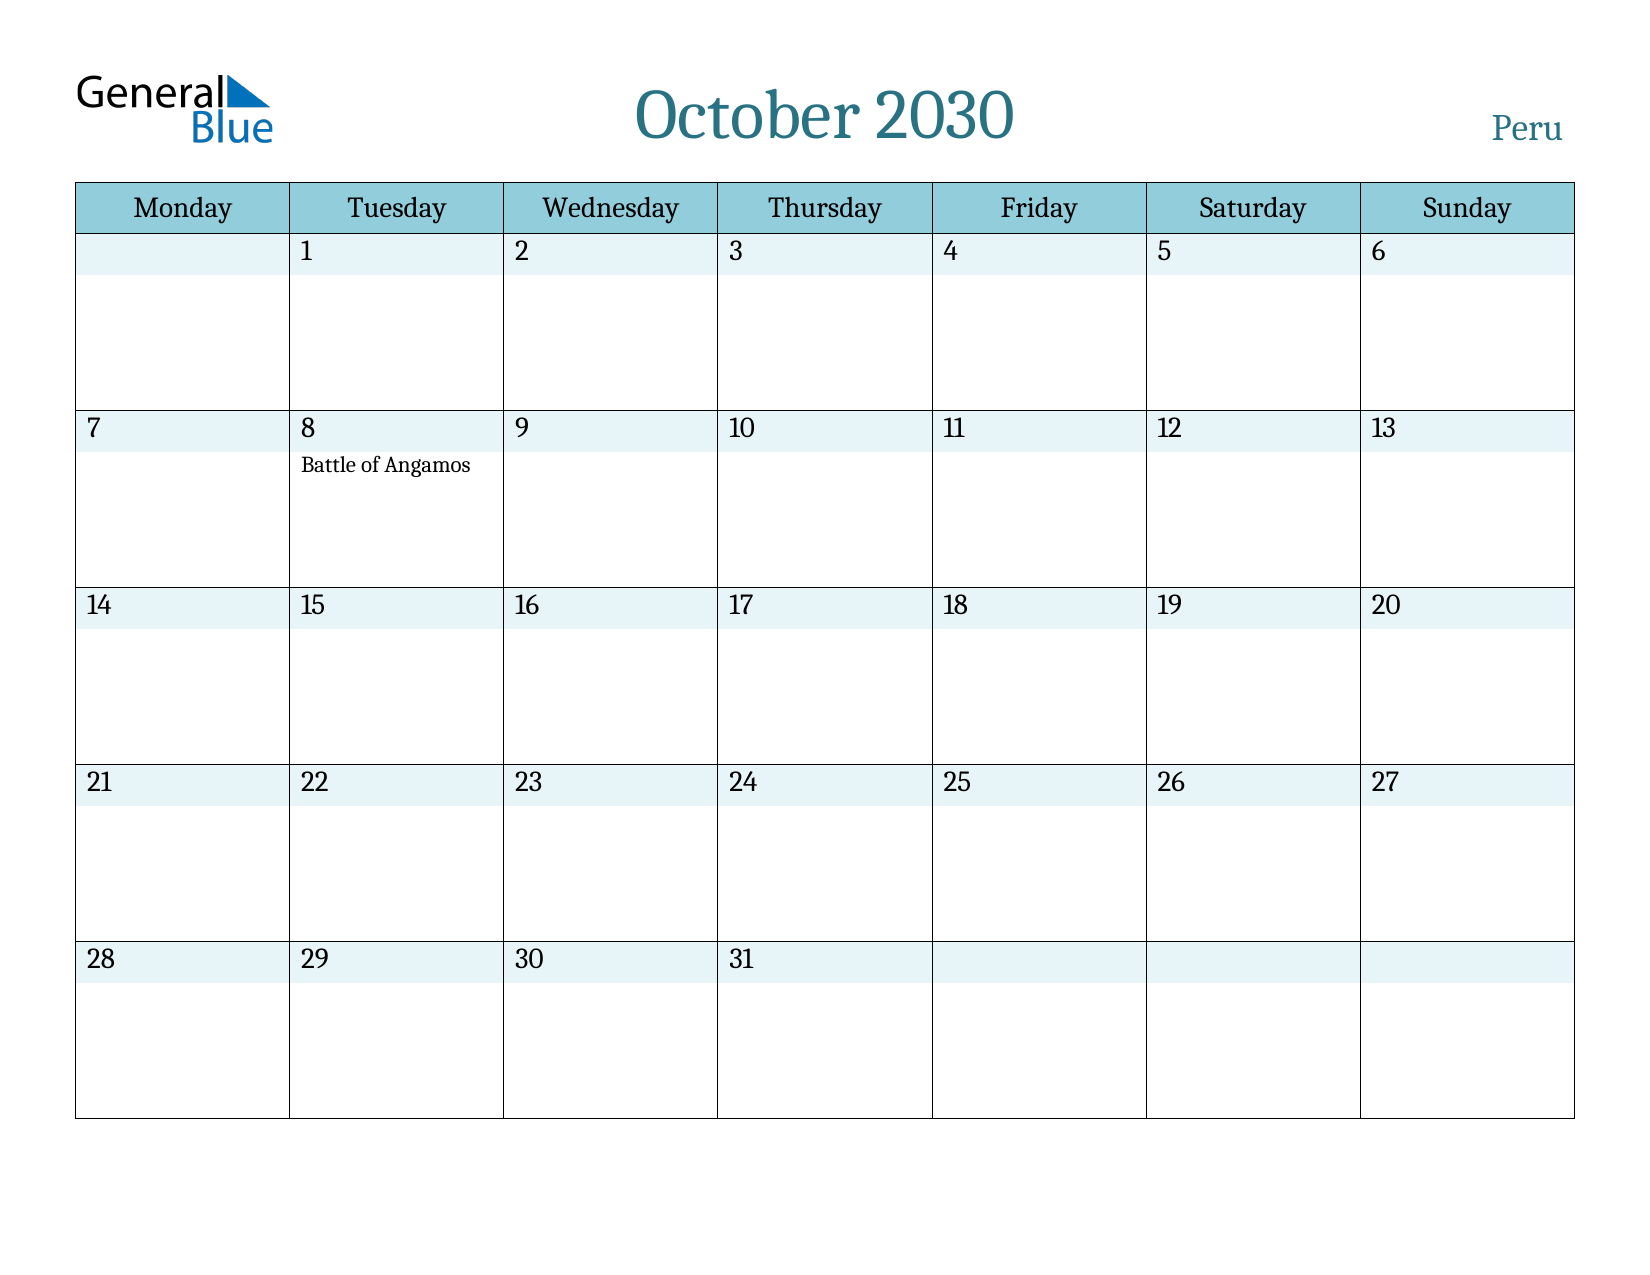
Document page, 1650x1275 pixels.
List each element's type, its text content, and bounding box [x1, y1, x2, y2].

table_cell [1361, 942, 1574, 983]
table_cell [76, 629, 289, 764]
table_cell 16 [504, 588, 717, 629]
table_cell [1147, 806, 1360, 941]
table_cell 12 [1147, 411, 1360, 452]
table_cell [504, 452, 717, 587]
table_cell 1 [290, 234, 503, 275]
table_cell Tuesday [290, 183, 503, 233]
table_cell [1361, 629, 1574, 764]
table_cell [1147, 452, 1360, 587]
table_header October 2030 [504, 75, 1146, 182]
table_cell 28 [76, 942, 289, 983]
table_cell 31 [718, 942, 932, 983]
table_header [76, 75, 503, 182]
table_cell [504, 629, 717, 764]
table_cell 29 [290, 942, 503, 983]
table_cell [933, 942, 1146, 983]
table_cell 10 [718, 411, 932, 452]
table_cell [1361, 806, 1574, 941]
table_cell [718, 806, 932, 941]
table_cell [290, 806, 503, 941]
table_cell [76, 234, 289, 275]
table_cell [1361, 983, 1574, 1118]
table_cell [718, 452, 932, 587]
table_cell 14 [76, 588, 289, 629]
table_cell [1147, 942, 1360, 983]
table_cell [933, 983, 1146, 1118]
table_cell 9 [504, 411, 717, 452]
table_cell [718, 275, 932, 410]
table_cell 6 [1361, 234, 1574, 275]
table_cell [504, 806, 717, 941]
table_cell [933, 806, 1146, 941]
table_cell 5 [1147, 234, 1360, 275]
table_cell [1147, 983, 1360, 1118]
table_cell 20 [1361, 588, 1574, 629]
table_cell [76, 983, 289, 1118]
table_cell [290, 275, 503, 410]
table_cell [718, 983, 932, 1118]
table_cell 17 [718, 588, 932, 629]
table_cell 19 [1147, 588, 1360, 629]
table_cell Battle of Angamos [290, 452, 503, 587]
table_cell 27 [1361, 765, 1574, 806]
table_cell [718, 629, 932, 764]
table_cell Saturday [1147, 183, 1360, 233]
table_cell 8 [290, 411, 503, 452]
table_cell [933, 629, 1146, 764]
table_cell Thursday [718, 183, 932, 233]
table_cell [1361, 452, 1574, 587]
picture [77, 75, 273, 143]
table_cell [1361, 275, 1574, 410]
table_cell [1147, 275, 1360, 410]
table_cell Sunday [1361, 183, 1574, 233]
table_cell 23 [504, 765, 717, 806]
table_cell Wednesday [504, 183, 717, 233]
table_cell [76, 452, 289, 587]
table_cell 15 [290, 588, 503, 629]
table_cell 4 [933, 234, 1146, 275]
table_cell [76, 275, 289, 410]
table_cell [290, 629, 503, 764]
table_cell 22 [290, 765, 503, 806]
table_cell 11 [933, 411, 1146, 452]
table_cell Friday [933, 183, 1146, 233]
table_cell 7 [76, 411, 289, 452]
table_cell 30 [504, 942, 717, 983]
table_cell 24 [718, 765, 932, 806]
table_cell [76, 806, 289, 941]
table_cell [1147, 629, 1360, 764]
table_cell 18 [933, 588, 1146, 629]
table_cell 25 [933, 765, 1146, 806]
table_header Peru [1146, 75, 1574, 182]
table_cell 2 [504, 234, 717, 275]
table_cell [504, 275, 717, 410]
table_cell 21 [76, 765, 289, 806]
table_cell 3 [718, 234, 932, 275]
table_cell 13 [1361, 411, 1574, 452]
table_cell [933, 452, 1146, 587]
table_cell [933, 275, 1146, 410]
table_cell Monday [76, 183, 289, 233]
table_cell [290, 983, 503, 1118]
table_cell [504, 983, 717, 1118]
table_cell 26 [1147, 765, 1360, 806]
